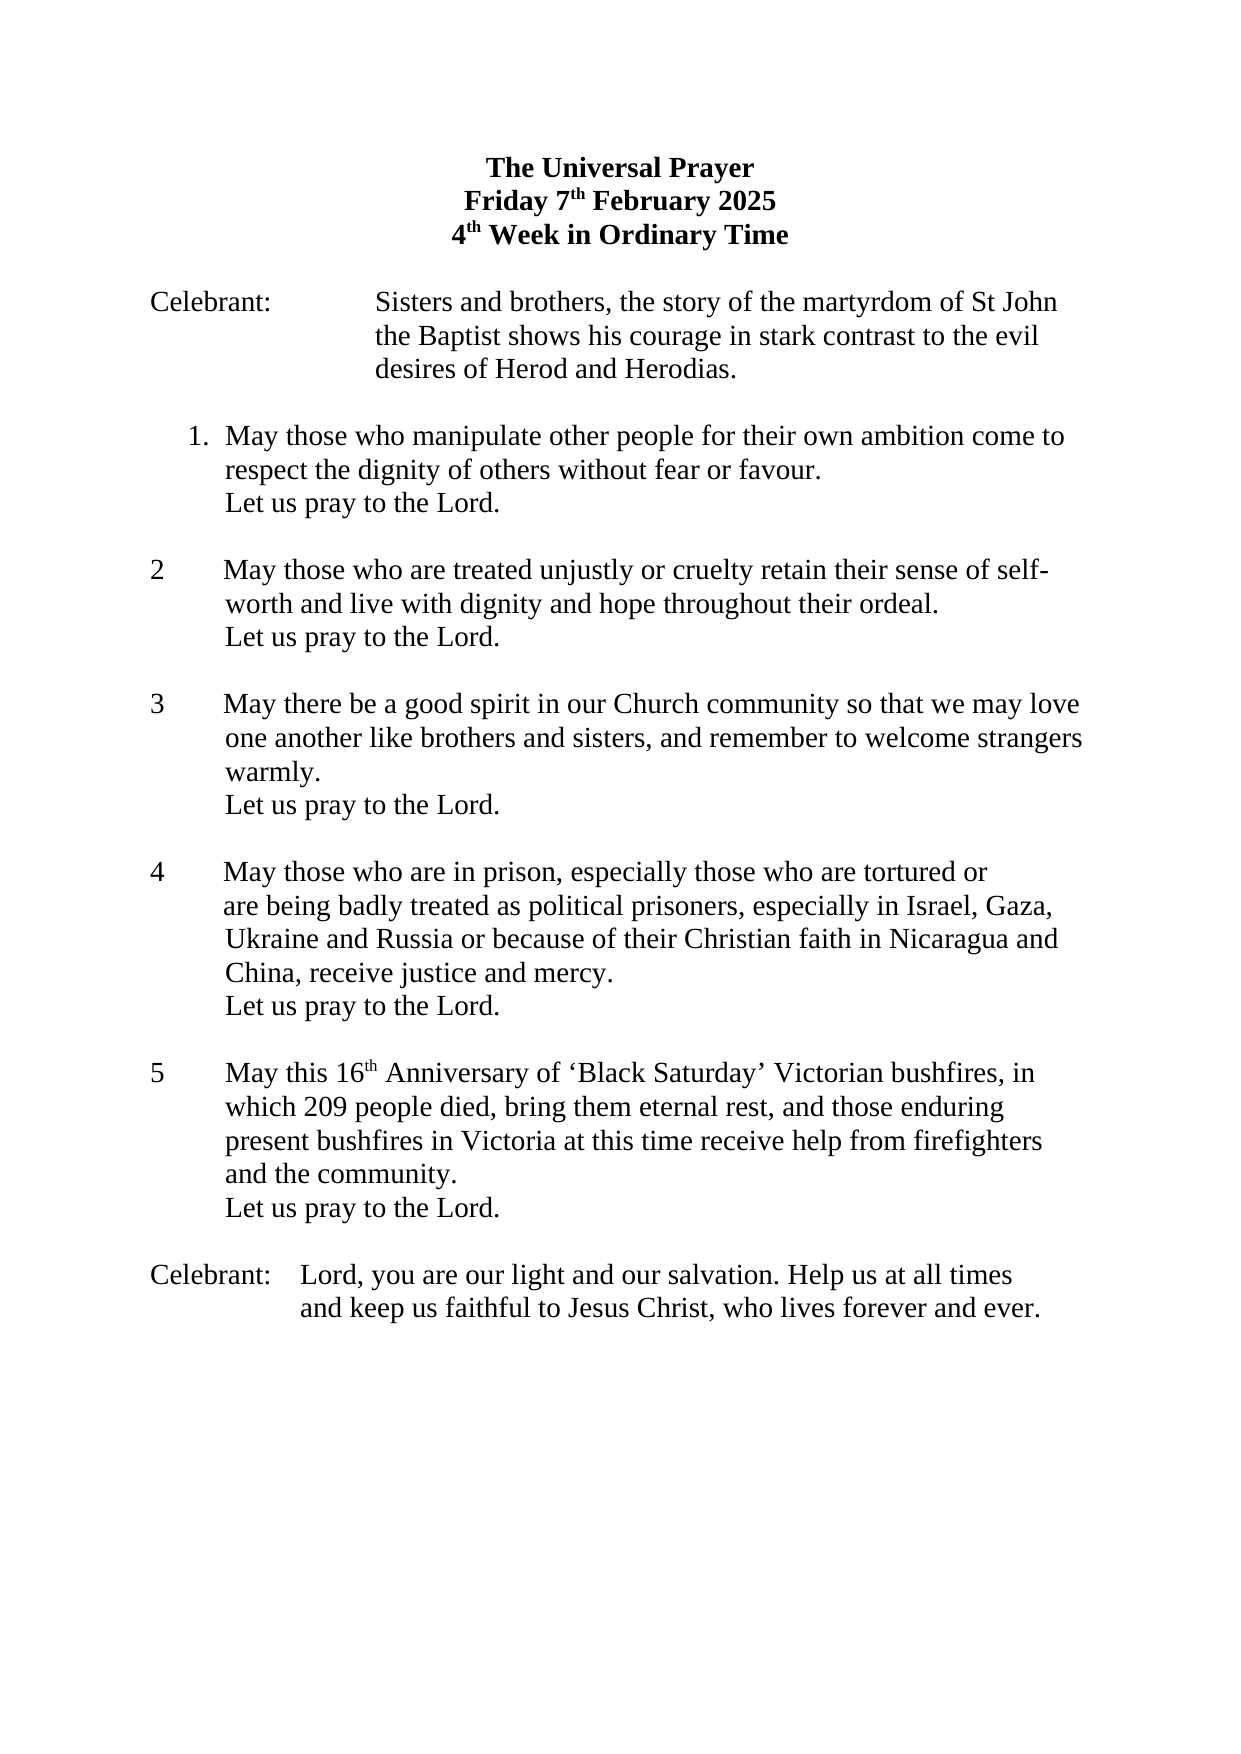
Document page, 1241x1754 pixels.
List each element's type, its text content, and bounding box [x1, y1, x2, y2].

text 3 May there be a good spirit in our Church community so that we may love [150, 687, 1090, 720]
list May those who manipulate other people for their own ambition come to respect the dignity of others without fear or favour. [187, 418, 1090, 485]
text are being badly treated as political prisoners, especially in Israel, Gaza, [150, 888, 1090, 921]
text Let us pray to the Lord. [150, 619, 1090, 653]
text 4 May those who are in prison, especially those who are tortured or [150, 854, 1090, 888]
text Celebrant: Sisters and brothers, the story of the martyrdom of St John the Baptist shows his courage in stark contrast to the evil desires of Herod and Herodias. [150, 284, 1090, 385]
text and keep us faithful to Jesus Christ, who lives forever and ever. [150, 1290, 1090, 1324]
text Ukraine and Russia or because of their Christian faith in Nicaragua and China, receive justice and mercy. [225, 921, 1090, 988]
text Celebrant: Lord, you are our light and our salvation. Help us at all times [150, 1257, 1090, 1290]
text one another like brothers and sisters, and remember to welcome strangers warmly. [225, 720, 1090, 787]
text 2 May those who are treated unjustly or cruelty retain their sense of self- [150, 552, 1090, 586]
text 5 May this 16th Anniversary of ‘Black Saturday’ Victorian bushfires, in which 209 people died, bring them eternal rest, and those enduring present bushfires in Victoria at this time receive help from firefighters and the community. [150, 1056, 1090, 1190]
text 4th Week in Ordinary Time [150, 217, 1090, 251]
text Let us pray to the Lord. [150, 485, 1090, 519]
text Friday 7th February 2025 [150, 183, 1090, 217]
text Let us pray to the Lord. [225, 787, 1090, 821]
text Let us pray to the Lord. [150, 988, 1090, 1022]
list Let us pray to the Lord. [225, 1190, 1090, 1223]
text The Universal Prayer [150, 150, 1090, 183]
text worth and live with dignity and hope throughout their ordeal. [150, 586, 1090, 619]
